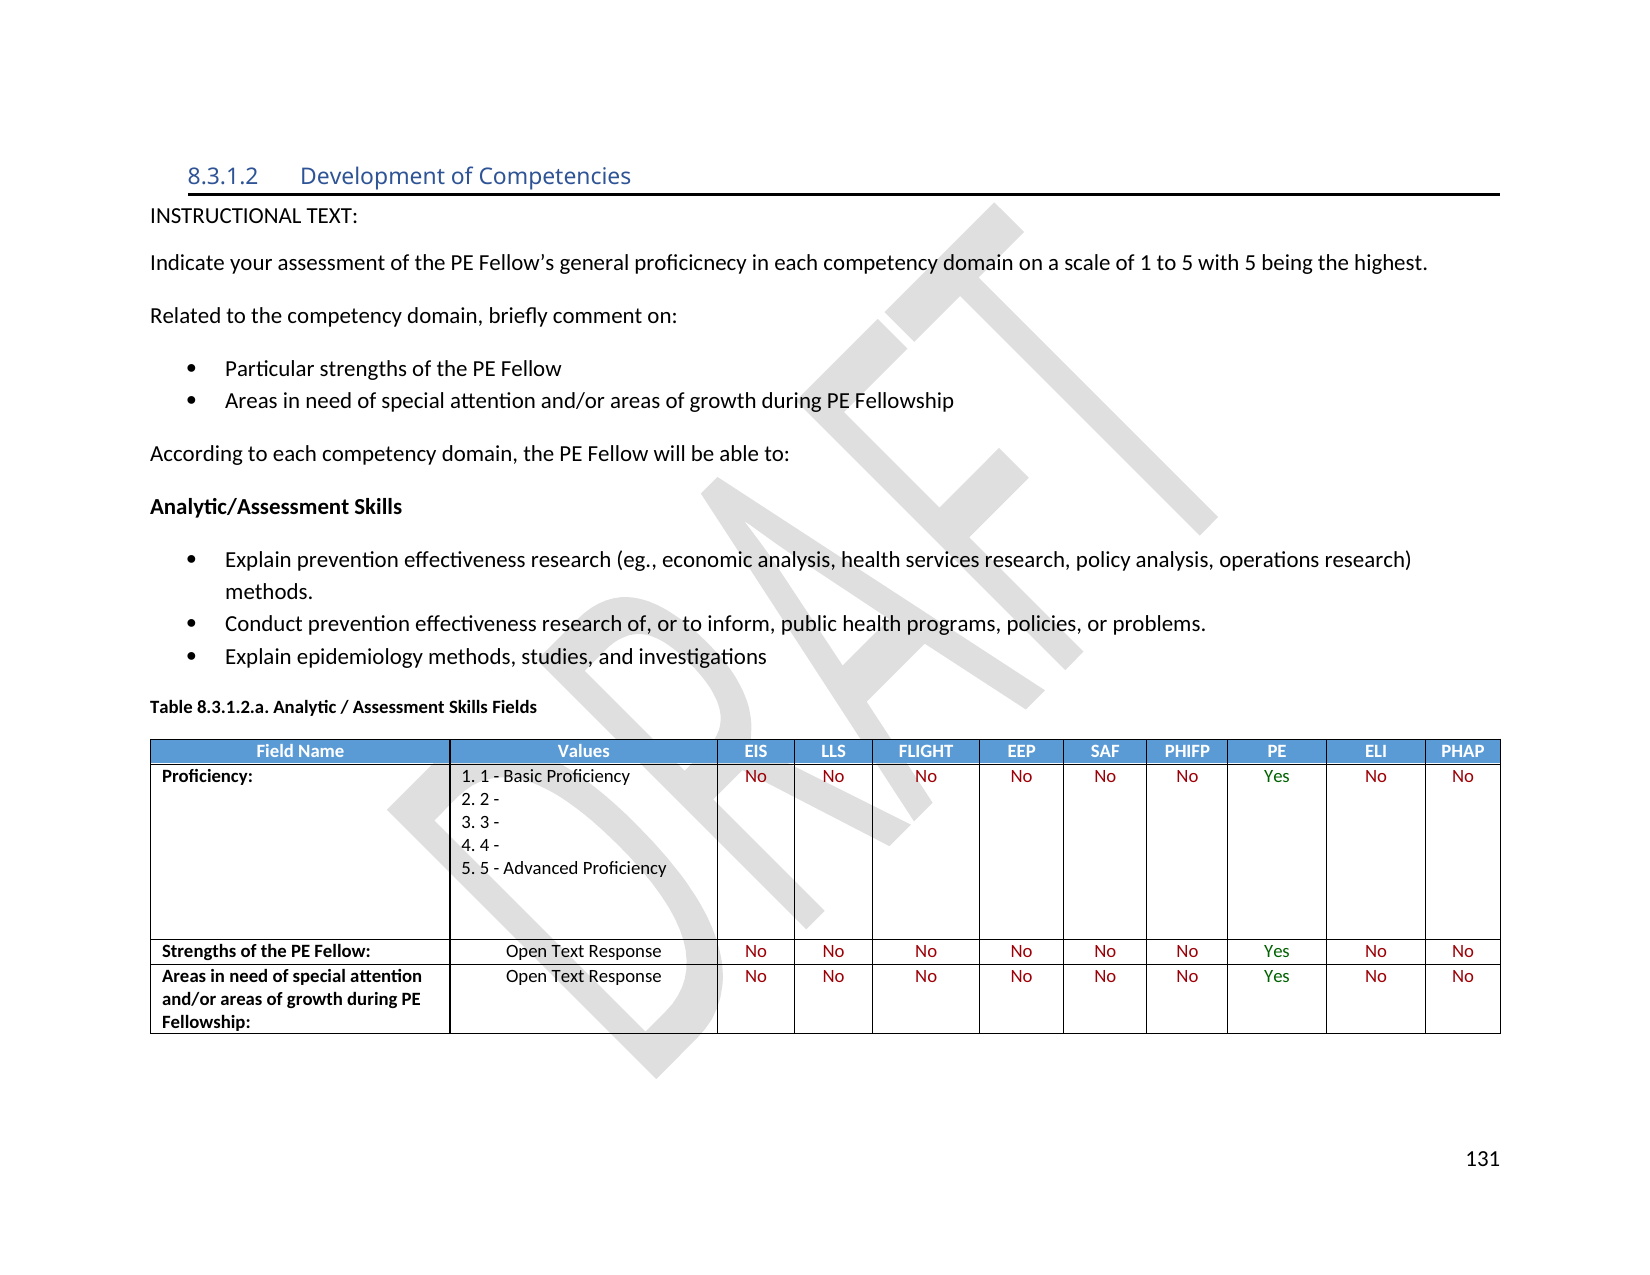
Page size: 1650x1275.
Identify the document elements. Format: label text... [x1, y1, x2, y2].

list Areas in need of special attention and/or areas of growth during PE Fellowship [187, 386, 1500, 414]
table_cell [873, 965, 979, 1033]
text INSTRUCTIONAL TEXT: [150, 201, 1500, 229]
list Explain prevention effectiveness research (eg., economic analysis, health services research, policy analysis, operations research) methods. [187, 545, 1500, 605]
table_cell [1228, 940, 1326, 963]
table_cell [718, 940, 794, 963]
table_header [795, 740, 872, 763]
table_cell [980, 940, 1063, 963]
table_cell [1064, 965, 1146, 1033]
text According to each competency domain, the PE Fellow will be able to: [150, 439, 1500, 467]
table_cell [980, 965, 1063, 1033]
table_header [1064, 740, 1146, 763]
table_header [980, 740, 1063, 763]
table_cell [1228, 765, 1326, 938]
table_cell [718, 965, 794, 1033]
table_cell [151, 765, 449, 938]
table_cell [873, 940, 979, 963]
text Related to the competency domain, briefly comment on: [150, 301, 1500, 329]
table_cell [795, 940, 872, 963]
list Conduct prevention effectiveness research of, or to inform, public health programs, policies, or problems. [187, 609, 1500, 638]
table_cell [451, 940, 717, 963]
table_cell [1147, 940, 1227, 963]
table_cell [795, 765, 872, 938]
text Analytic/Assessment Skills [150, 492, 1500, 520]
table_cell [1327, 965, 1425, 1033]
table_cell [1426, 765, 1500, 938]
text Indicate your assessment of the PE Fellow’s general proficicnecy in each competency domain on a scale of 1 to 5 with 5 being the highest. [150, 248, 1500, 276]
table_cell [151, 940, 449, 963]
text Table 8.3.1.2.a. Analytic / Assessment Skills Fields [150, 695, 1500, 718]
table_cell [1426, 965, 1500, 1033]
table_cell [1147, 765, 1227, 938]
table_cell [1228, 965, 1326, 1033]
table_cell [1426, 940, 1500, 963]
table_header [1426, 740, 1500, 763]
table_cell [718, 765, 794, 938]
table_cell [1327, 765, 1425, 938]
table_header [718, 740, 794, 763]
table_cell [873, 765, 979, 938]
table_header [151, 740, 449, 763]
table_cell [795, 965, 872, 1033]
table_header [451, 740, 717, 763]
list Particular strengths of the PE Fellow [187, 354, 1500, 382]
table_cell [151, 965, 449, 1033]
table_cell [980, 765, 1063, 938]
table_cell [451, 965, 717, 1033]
subtitle Development of Competencies [187, 160, 1500, 196]
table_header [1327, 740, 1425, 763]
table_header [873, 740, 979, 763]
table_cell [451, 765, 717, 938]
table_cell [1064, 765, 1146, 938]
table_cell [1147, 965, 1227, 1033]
list Explain epidemiology methods, studies, and investigations [187, 642, 1500, 670]
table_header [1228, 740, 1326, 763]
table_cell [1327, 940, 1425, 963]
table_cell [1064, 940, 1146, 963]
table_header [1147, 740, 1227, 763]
